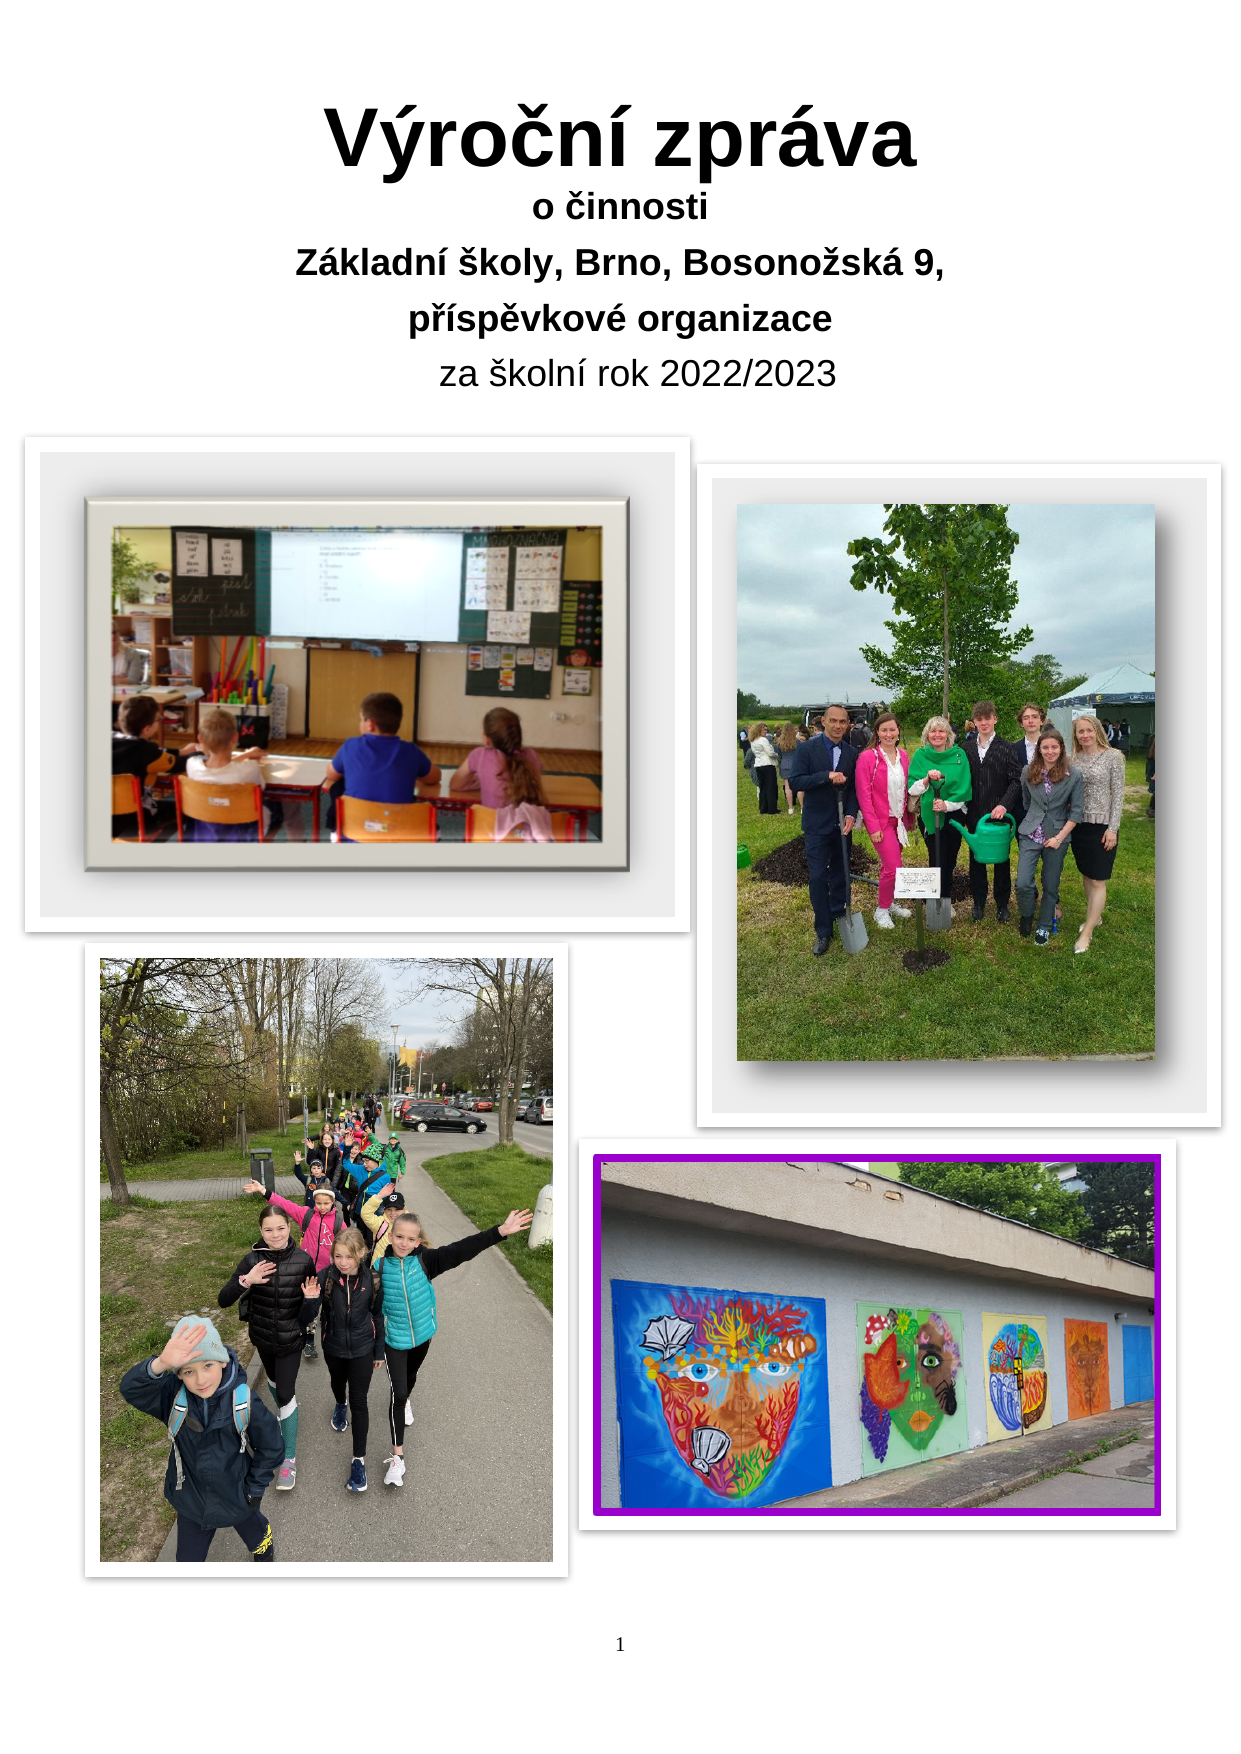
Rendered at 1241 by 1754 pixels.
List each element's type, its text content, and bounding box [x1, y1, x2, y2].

subtitle Základní školy, Brno, Bosonožská 9, [148, 240, 1093, 283]
picture [593, 1154, 1161, 1516]
text Výroční zpráva [148, 89, 1093, 184]
picture [100, 958, 553, 1562]
picture [712, 478, 1207, 1113]
text o činnosti [148, 184, 1093, 228]
picture [40, 452, 675, 917]
text za školní rok 2022/2023 [148, 351, 1093, 394]
subtitle příspěvkové organizace [148, 296, 1093, 339]
